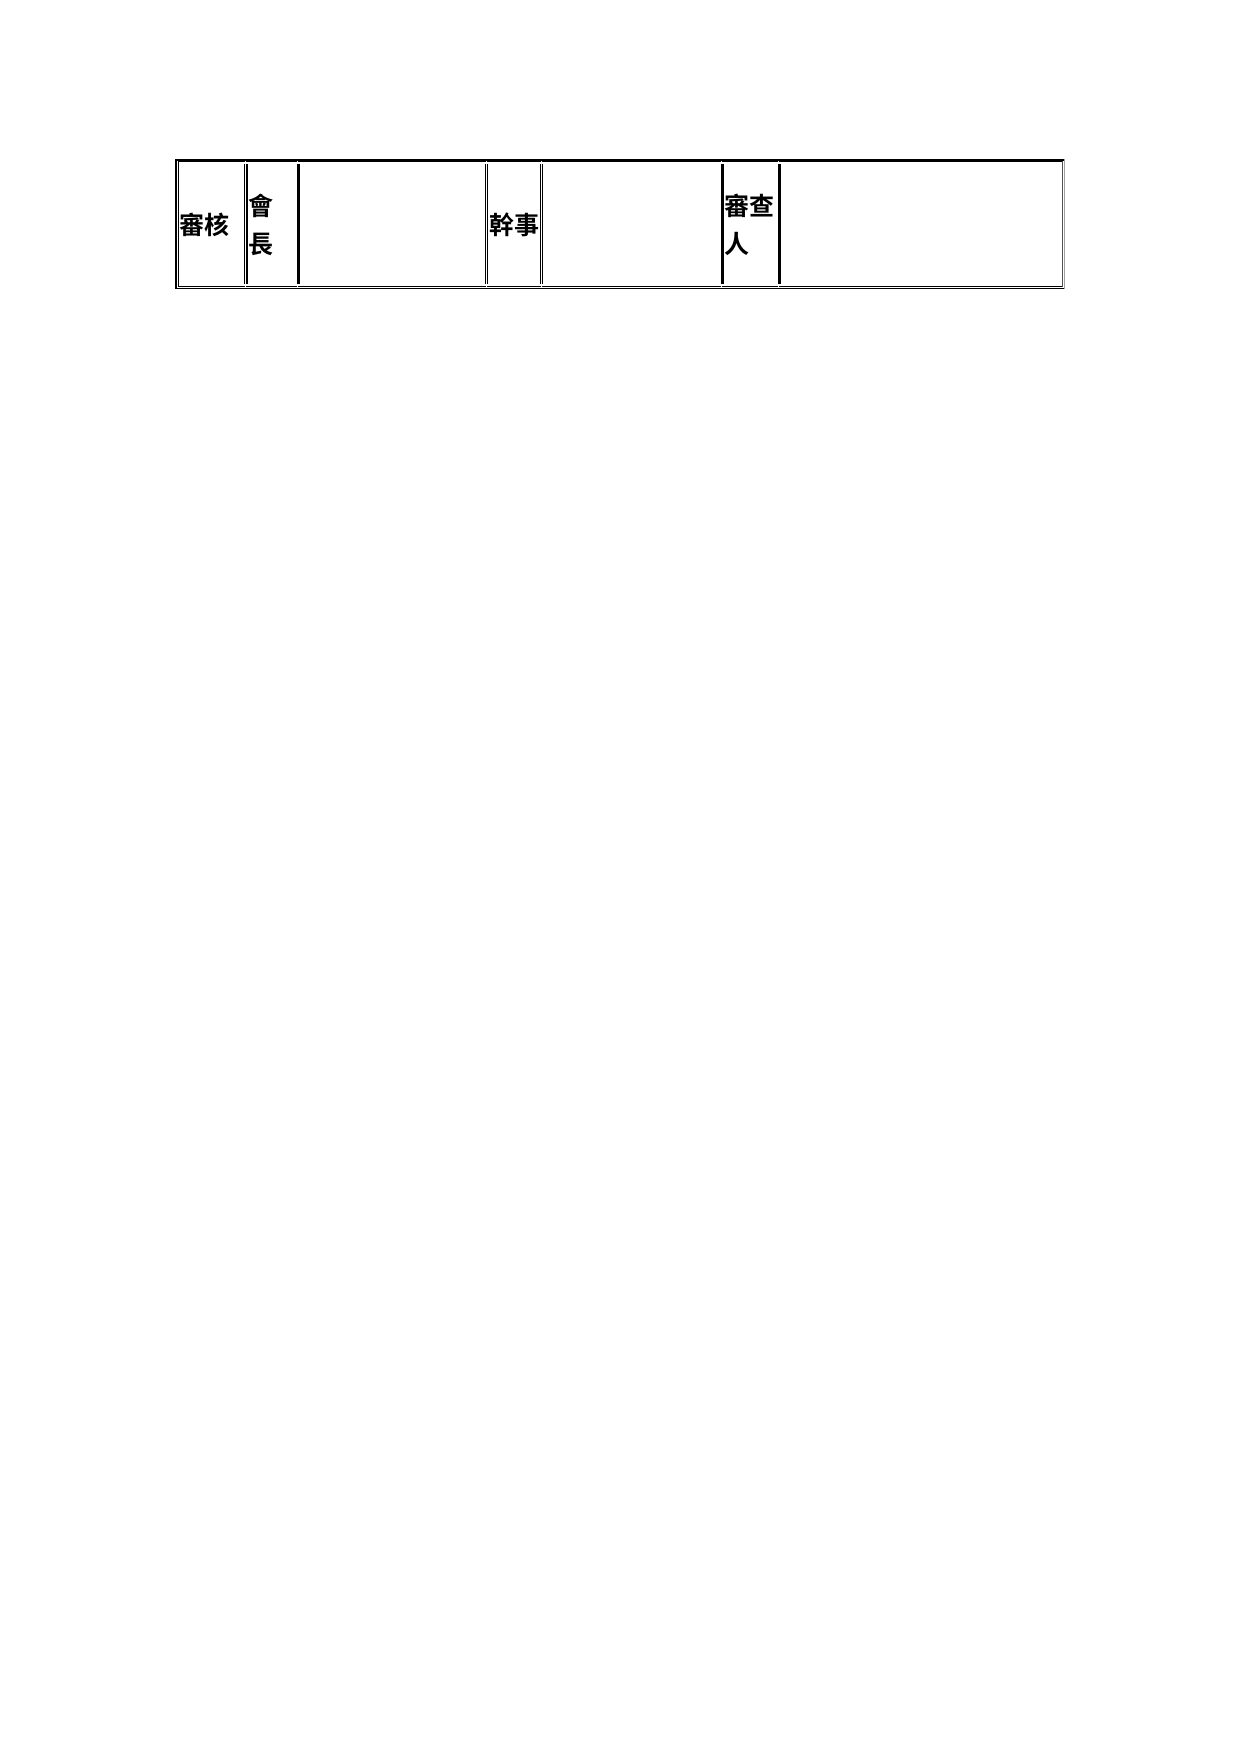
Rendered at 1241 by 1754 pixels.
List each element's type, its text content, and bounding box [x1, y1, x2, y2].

table_cell [779, 162, 1062, 286]
table_cell [298, 162, 487, 286]
table_cell [542, 161, 722, 286]
table_cell 審查人 [722, 161, 779, 286]
table_cell 審核 [179, 161, 246, 286]
table_cell 會長 [246, 161, 298, 286]
table_cell 幹事 [487, 162, 542, 286]
